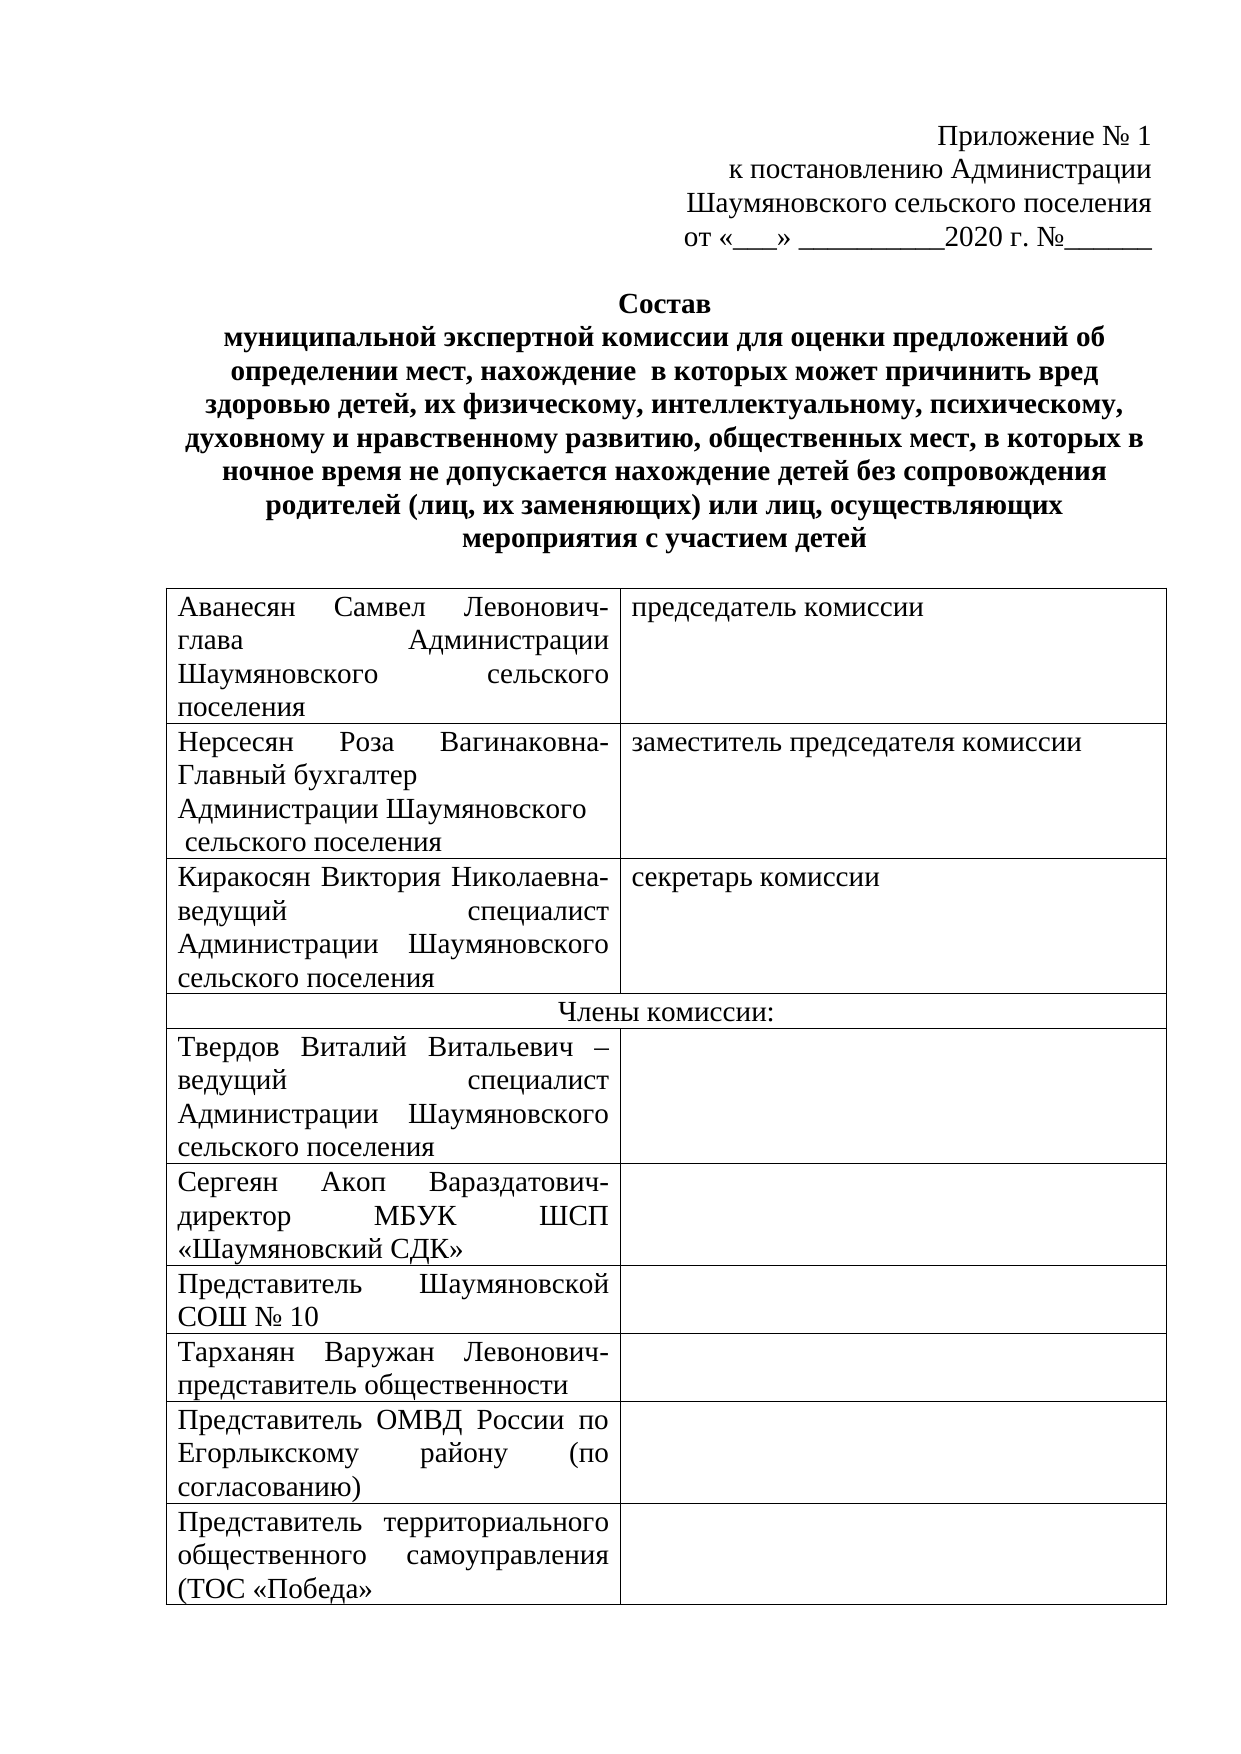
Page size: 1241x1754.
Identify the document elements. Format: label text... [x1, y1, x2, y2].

table_cell Тарханян Варужан Левонович- представитель общественности [167, 1334, 620, 1401]
table_cell [621, 1266, 1166, 1333]
text от «___» __________2020 г. №______ [177, 219, 1152, 252]
table_cell [621, 1334, 1166, 1401]
table_cell заместитель председателя комиссии [621, 724, 1166, 858]
text Приложение № 1 [177, 118, 1152, 152]
table_cell Представитель ОМВД России по Егорлыкскому району (по согласованию) [167, 1402, 620, 1503]
text муниципальной экспертной комиссии для оценки предложений об определении мест, нахождение в которых может причинить вред здоровью детей, их физическому, интеллектуальному, психическому, духовному и нравственному развитию, общественных мест, в которых в ночное время не допускается нахождение детей без сопровождения родителей (лиц, их заменяющих) или лиц, осуществляющих мероприятия с участием детей [177, 319, 1152, 554]
table_cell [621, 1164, 1166, 1265]
table_cell секретарь комиссии [621, 859, 1166, 993]
table_cell Представитель территориального общественного самоуправления (ТОС «Победа» [167, 1504, 620, 1604]
table_cell Твердов Виталий Витальевич – ведущий специалист Администрации Шаумяновского сельского поселения [167, 1029, 620, 1163]
text Состав [177, 286, 1152, 319]
table_cell [621, 1504, 1166, 1604]
table_cell [621, 1029, 1166, 1163]
table_cell Представитель Шаумяновской СОШ № 10 [167, 1266, 620, 1333]
table_cell Нерсесян Роза Вагинаковна- Главный бухгалтер Администрации Шаумяновского сельского поселения [167, 724, 620, 858]
table_header Аванесян Самвел Левонович- глава Администрации Шаумяновского сельского поселения [167, 589, 620, 723]
text к постановлению Администрации [177, 152, 1152, 185]
table_cell Члены комиссии: [167, 994, 1166, 1028]
table_header председатель комиссии [621, 589, 1166, 723]
table_cell Сергеян Акоп Вараздатович- директор МБУК ШСП «Шаумяновский СДК» [167, 1164, 620, 1265]
table_cell [621, 1402, 1166, 1503]
text Шаумяновского сельского поселения [177, 185, 1152, 219]
table_cell Киракосян Виктория Николаевна- ведущий специалист Администрации Шаумяновского сельского поселения [167, 859, 620, 993]
